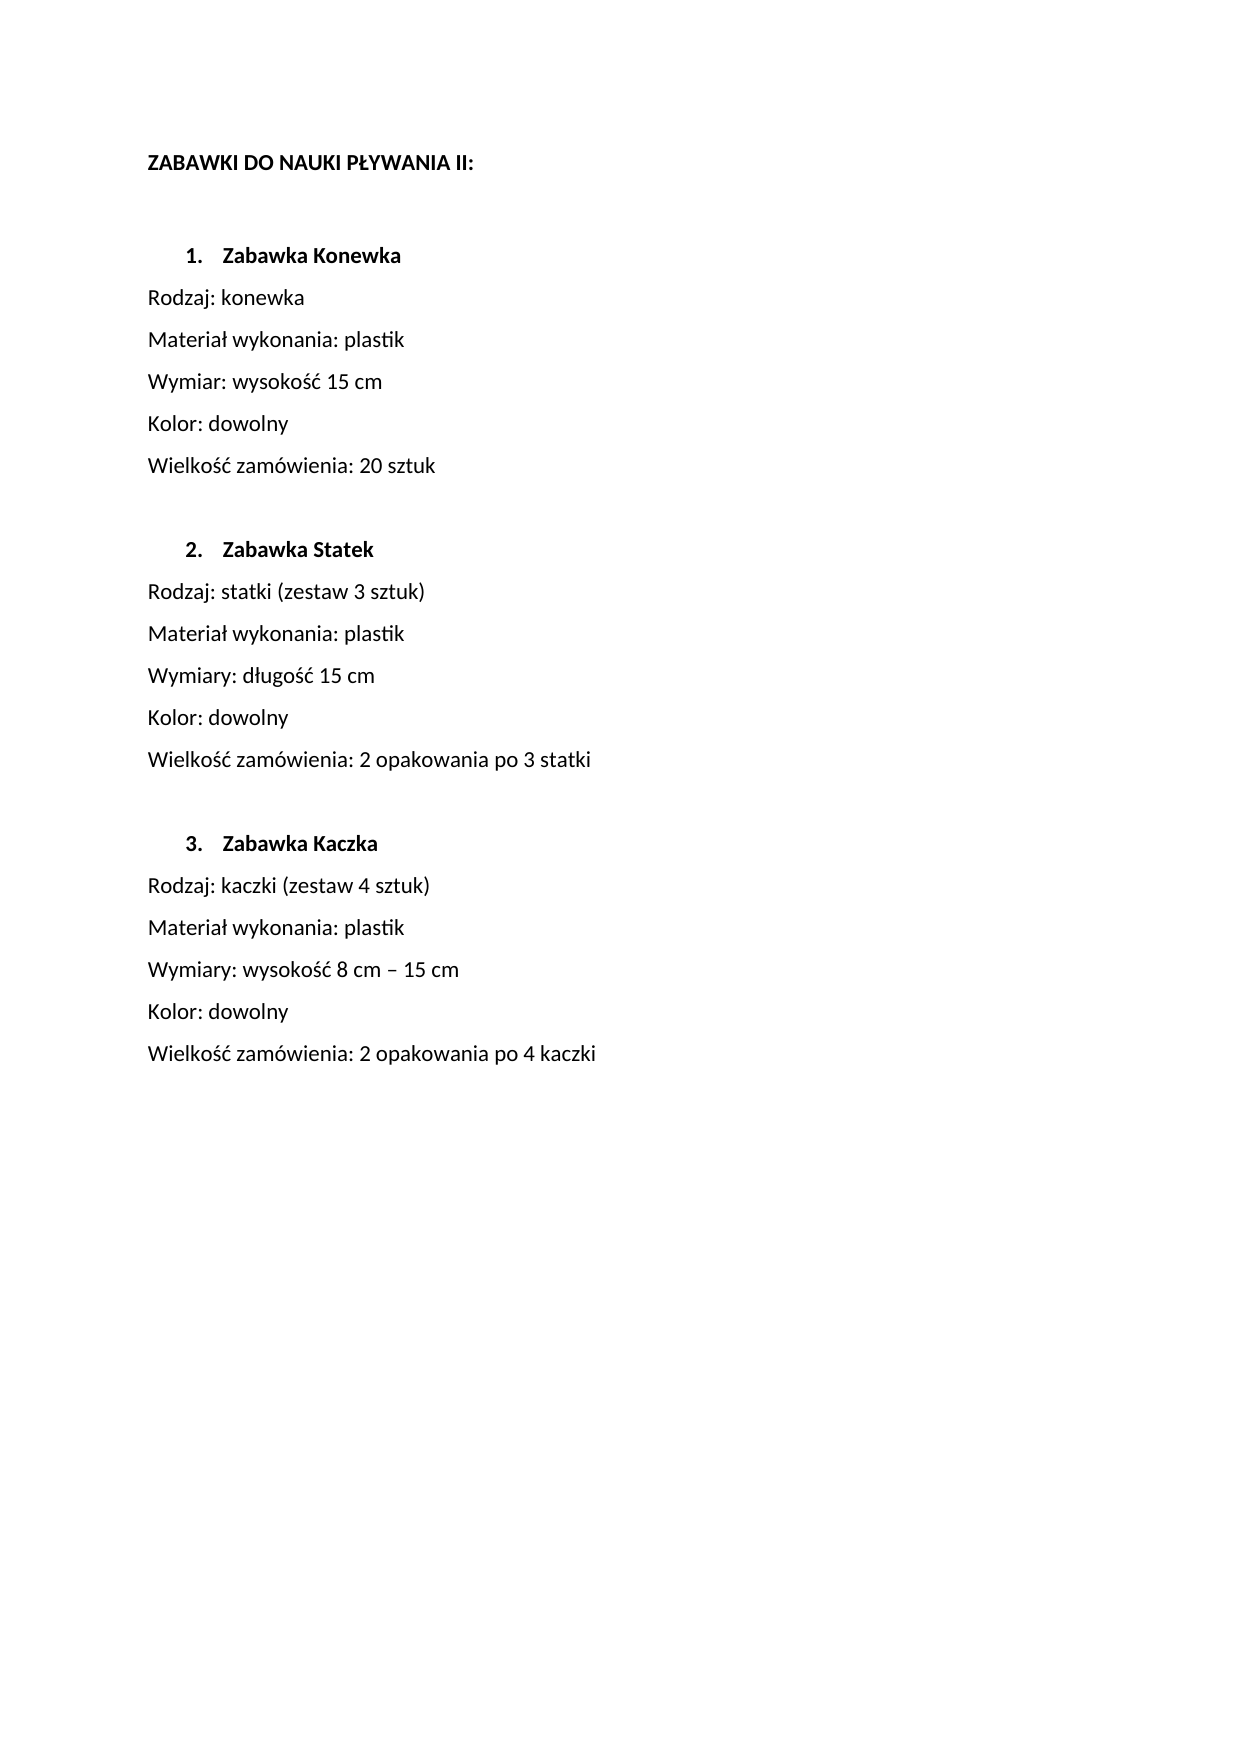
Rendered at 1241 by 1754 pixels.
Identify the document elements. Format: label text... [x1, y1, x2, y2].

text Rodzaj: konewka [148, 283, 1093, 311]
text Materiał wykonania: plastik [148, 913, 1093, 941]
text Kolor: dowolny [148, 409, 1093, 437]
list Zabawka Statek [185, 535, 1093, 563]
text Wymiar: wysokość 15 cm [148, 367, 1093, 395]
text Wielkość zamówienia: 2 opakowania po 3 statki [148, 745, 1093, 773]
text ZABAWKI DO NAUKI PŁYWANIA II: [148, 148, 1093, 176]
text Wymiary: wysokość 8 cm – 15 cm [148, 955, 1093, 983]
text Rodzaj: kaczki (zestaw 4 sztuk) [148, 871, 1093, 899]
text Kolor: dowolny [148, 997, 1093, 1025]
text Wymiary: długość 15 cm [148, 661, 1093, 689]
text Wielkość zamówienia: 20 sztuk [148, 451, 1093, 479]
text Kolor: dowolny [148, 703, 1093, 731]
text Wielkość zamówienia: 2 opakowania po 4 kaczki [148, 1039, 1093, 1067]
text Materiał wykonania: plastik [148, 619, 1093, 647]
text Rodzaj: statki (zestaw 3 sztuk) [148, 577, 1093, 605]
list Zabawka Kaczka [185, 829, 1093, 857]
text Materiał wykonania: plastik [148, 325, 1093, 353]
list Zabawka Konewka [185, 241, 1093, 269]
